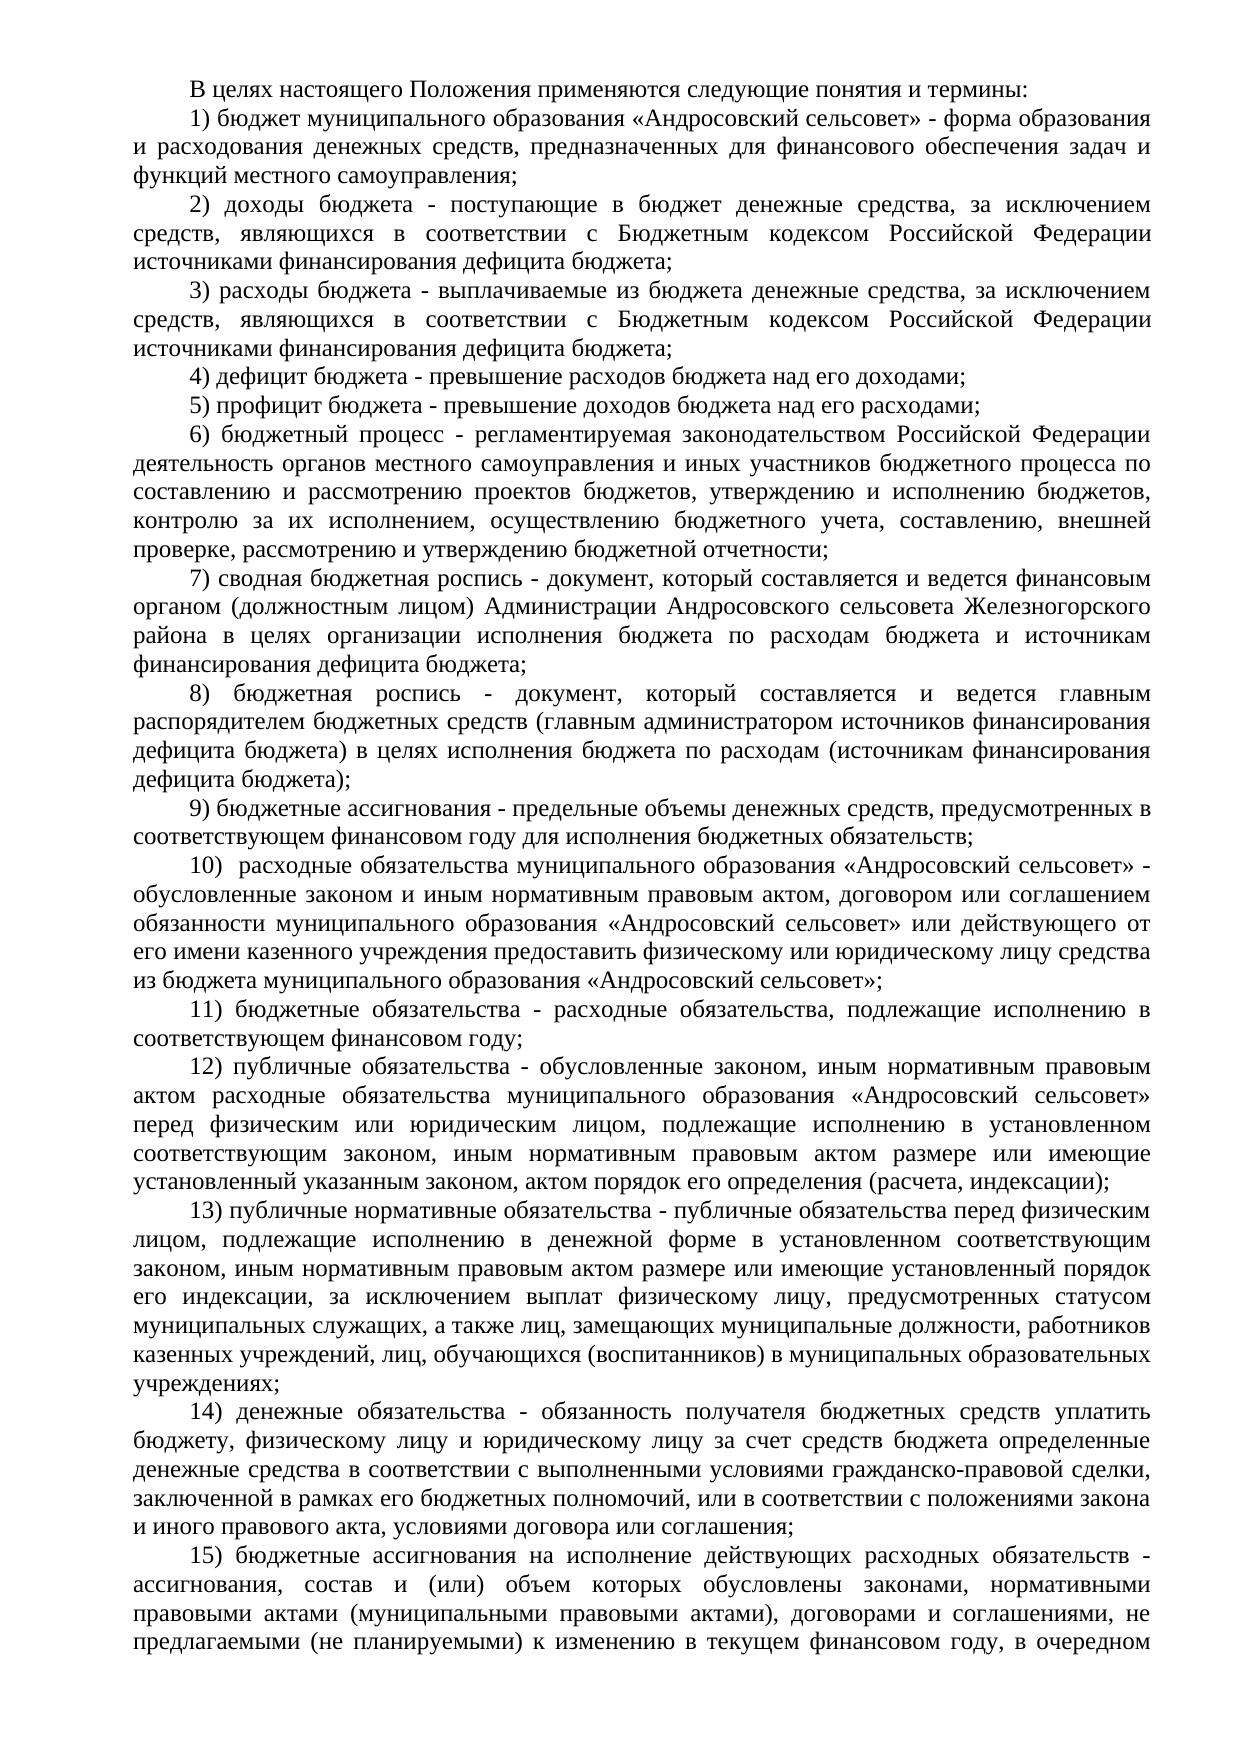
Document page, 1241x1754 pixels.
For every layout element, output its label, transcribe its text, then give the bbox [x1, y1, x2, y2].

text В целях настоящего Положения применяются следующие понятия и термины: [133, 74, 1152, 103]
text 1) бюджет муниципального образования «Андросовский сельсовет» - форма образования и расходования денежных средств, предназначенных для финансового обеспечения задач и функций местного самоуправления; [133, 103, 1152, 189]
text 6) бюджетный процесс - регламентируемая законодательством Российской Федерации деятельность органов местного самоуправления и иных участников бюджетного процесса по составлению и рассмотрению проектов бюджетов, утверждению и исполнению бюджетов, контролю за их исполнением, осуществлению бюджетного учета, составлению, внешней проверке, рассмотрению и утверждению бюджетной отчетности; [133, 419, 1152, 563]
text 9) бюджетные ассигнования - предельные объемы денежных средств, предусмотренных в соответствующем финансовом году для исполнения бюджетных обязательств; [133, 793, 1152, 850]
text 4) дефицит бюджета - превышение расходов бюджета над его доходами; [133, 361, 1152, 390]
text 13) публичные нормативные обязательства - публичные обязательства перед физическим лицом, подлежащие исполнению в денежной форме в установленном соответствующим законом, иным нормативным правовым актом размере или имеющие установленный порядок его индексации, за исключением выплат физическому лицу, предусмотренных статусом муниципальных служащих, а также лиц, замещающих муниципальные должности, работников казенных учреждений, лиц, обучающихся (воспитанников) в муниципальных образовательных учреждениях; [133, 1195, 1152, 1396]
text 10) расходные обязательства муниципального образования «Андросовский сельсовет» - обусловленные законом и иным нормативным правовым актом, договором или соглашением обязанности муниципального образования «Андросовский сельсовет» или действующего от его имени казенного учреждения предоставить физическому или юридическому лицу средства из бюджета муниципального образования «Андросовский сельсовет»; [133, 850, 1152, 994]
text 14) денежные обязательства - обязанность получателя бюджетных средств уплатить бюджету, физическому лицу и юридическому лицу за счет средств бюджета определенные денежные средства в соответствии с выполненными условиями гражданско-правовой сделки, заключенной в рамках его бюджетных полномочий, или в соответствии с положениями закона и иного правового акта, условиями договора или соглашения; [133, 1396, 1152, 1540]
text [133, 1540, 1152, 1655]
text 11) бюджетные обязательства - расходные обязательства, подлежащие исполнению в соответствующем финансовом году; [133, 994, 1152, 1051]
text 2) доходы бюджета - поступающие в бюджет денежные средства, за исключением средств, являющихся в соответствии с Бюджетным кодексом Российской Федерации источниками финансирования дефицита бюджета; [133, 189, 1152, 275]
text 8) бюджетная роспись - документ, который составляется и ведется главным распорядителем бюджетных средств (главным администратором источников финансирования дефицита бюджета) в целях исполнения бюджета по расходам (источникам финансирования дефицита бюджета); [133, 678, 1152, 793]
text 12) публичные обязательства - обусловленные законом, иным нормативным правовым актом расходные обязательства муниципального образования «Андросовский сельсовет» перед физическим или юридическим лицом, подлежащие исполнению в установленном соответствующим законом, иным нормативным правовым актом размере или имеющие установленный указанным законом, актом порядок его определения (расчета, индексации); [133, 1051, 1152, 1195]
text 7) сводная бюджетная роспись - документ, который составляется и ведется финансовым органом (должностным лицом) Администрации Андросовского сельсовета Железногорского района в целях организации исполнения бюджета по расходам бюджета и источникам финансирования дефицита бюджета; [133, 563, 1152, 678]
text 5) профицит бюджета - превышение доходов бюджета над его расходами; [133, 390, 1152, 419]
text 3) расходы бюджета - выплачиваемые из бюджета денежные средства, за исключением средств, являющихся в соответствии с Бюджетным кодексом Российской Федерации источниками финансирования дефицита бюджета; [133, 275, 1152, 361]
